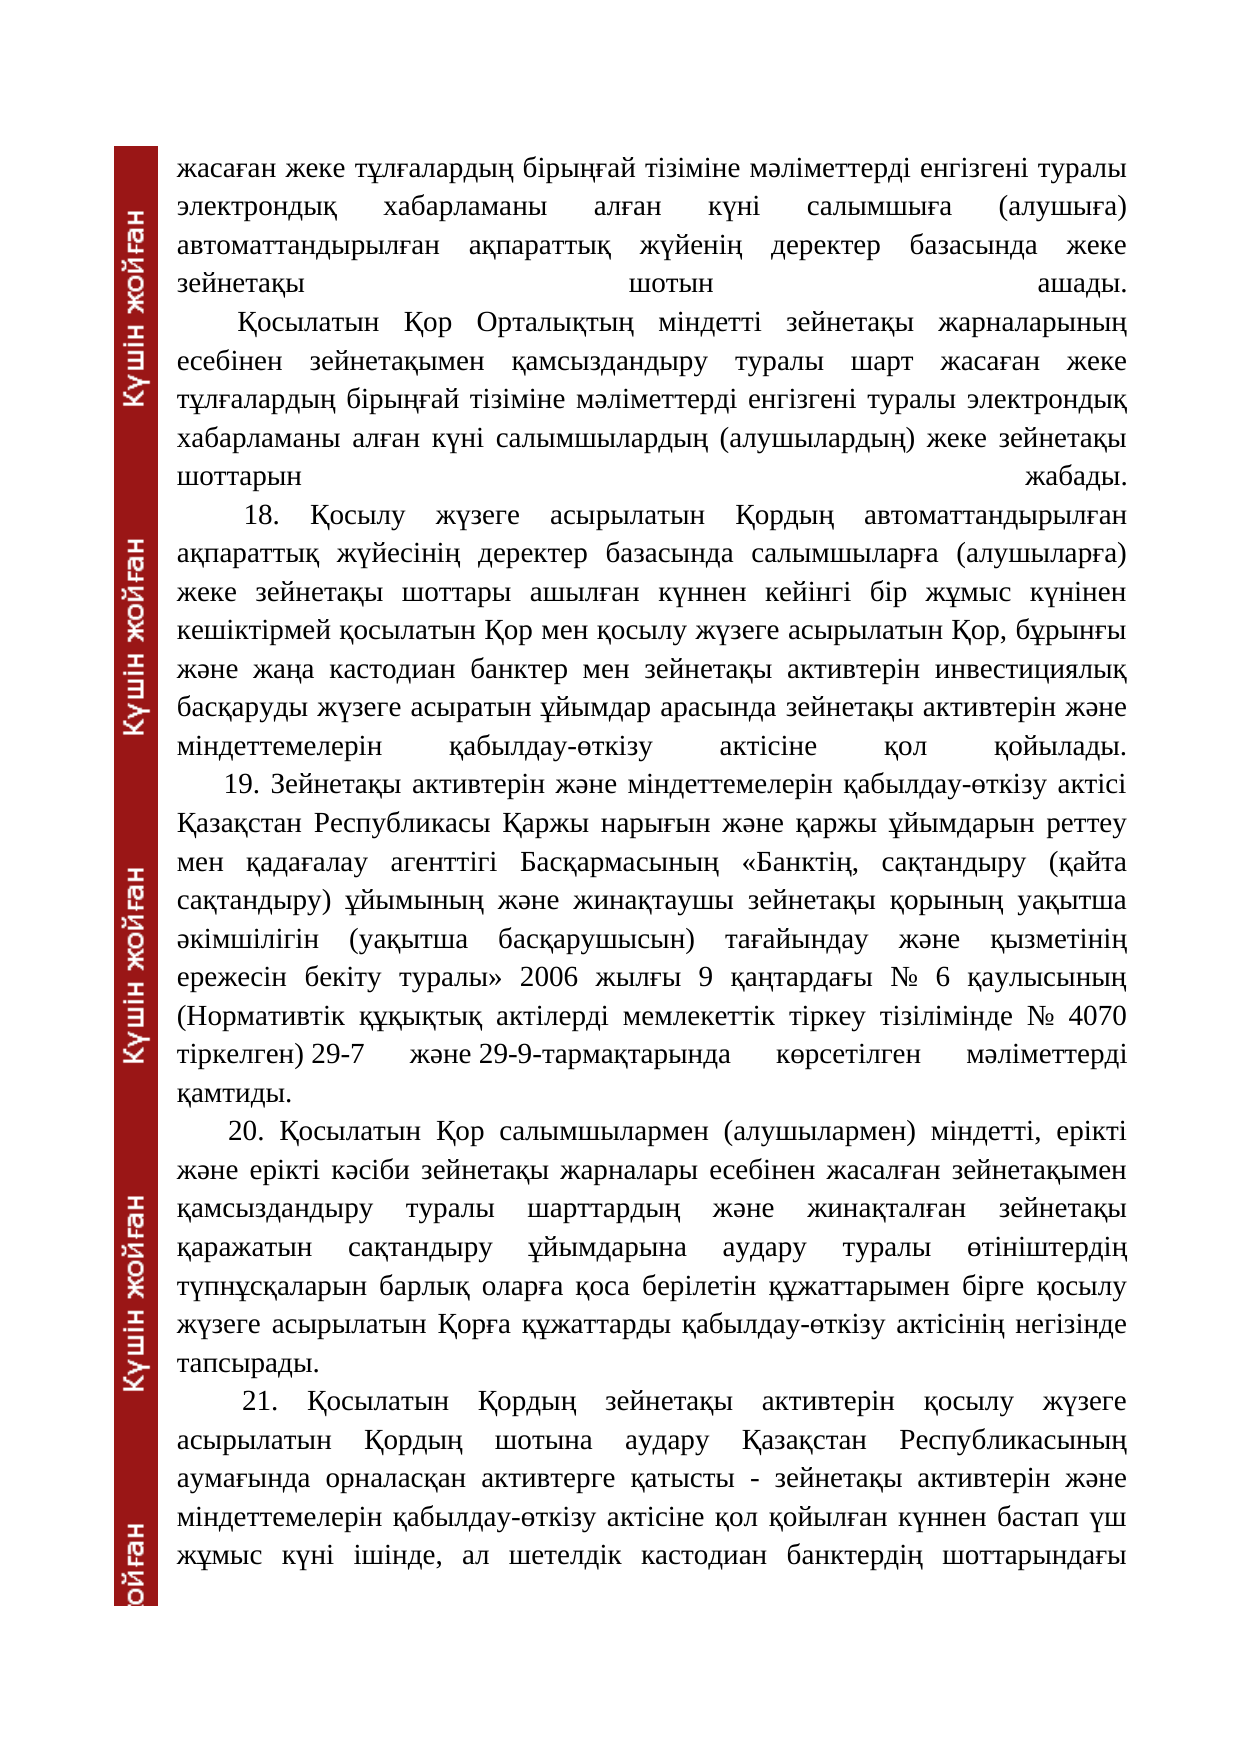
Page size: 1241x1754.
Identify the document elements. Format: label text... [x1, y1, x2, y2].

picture [114, 146, 158, 150]
picture [114, 1571, 158, 1606]
